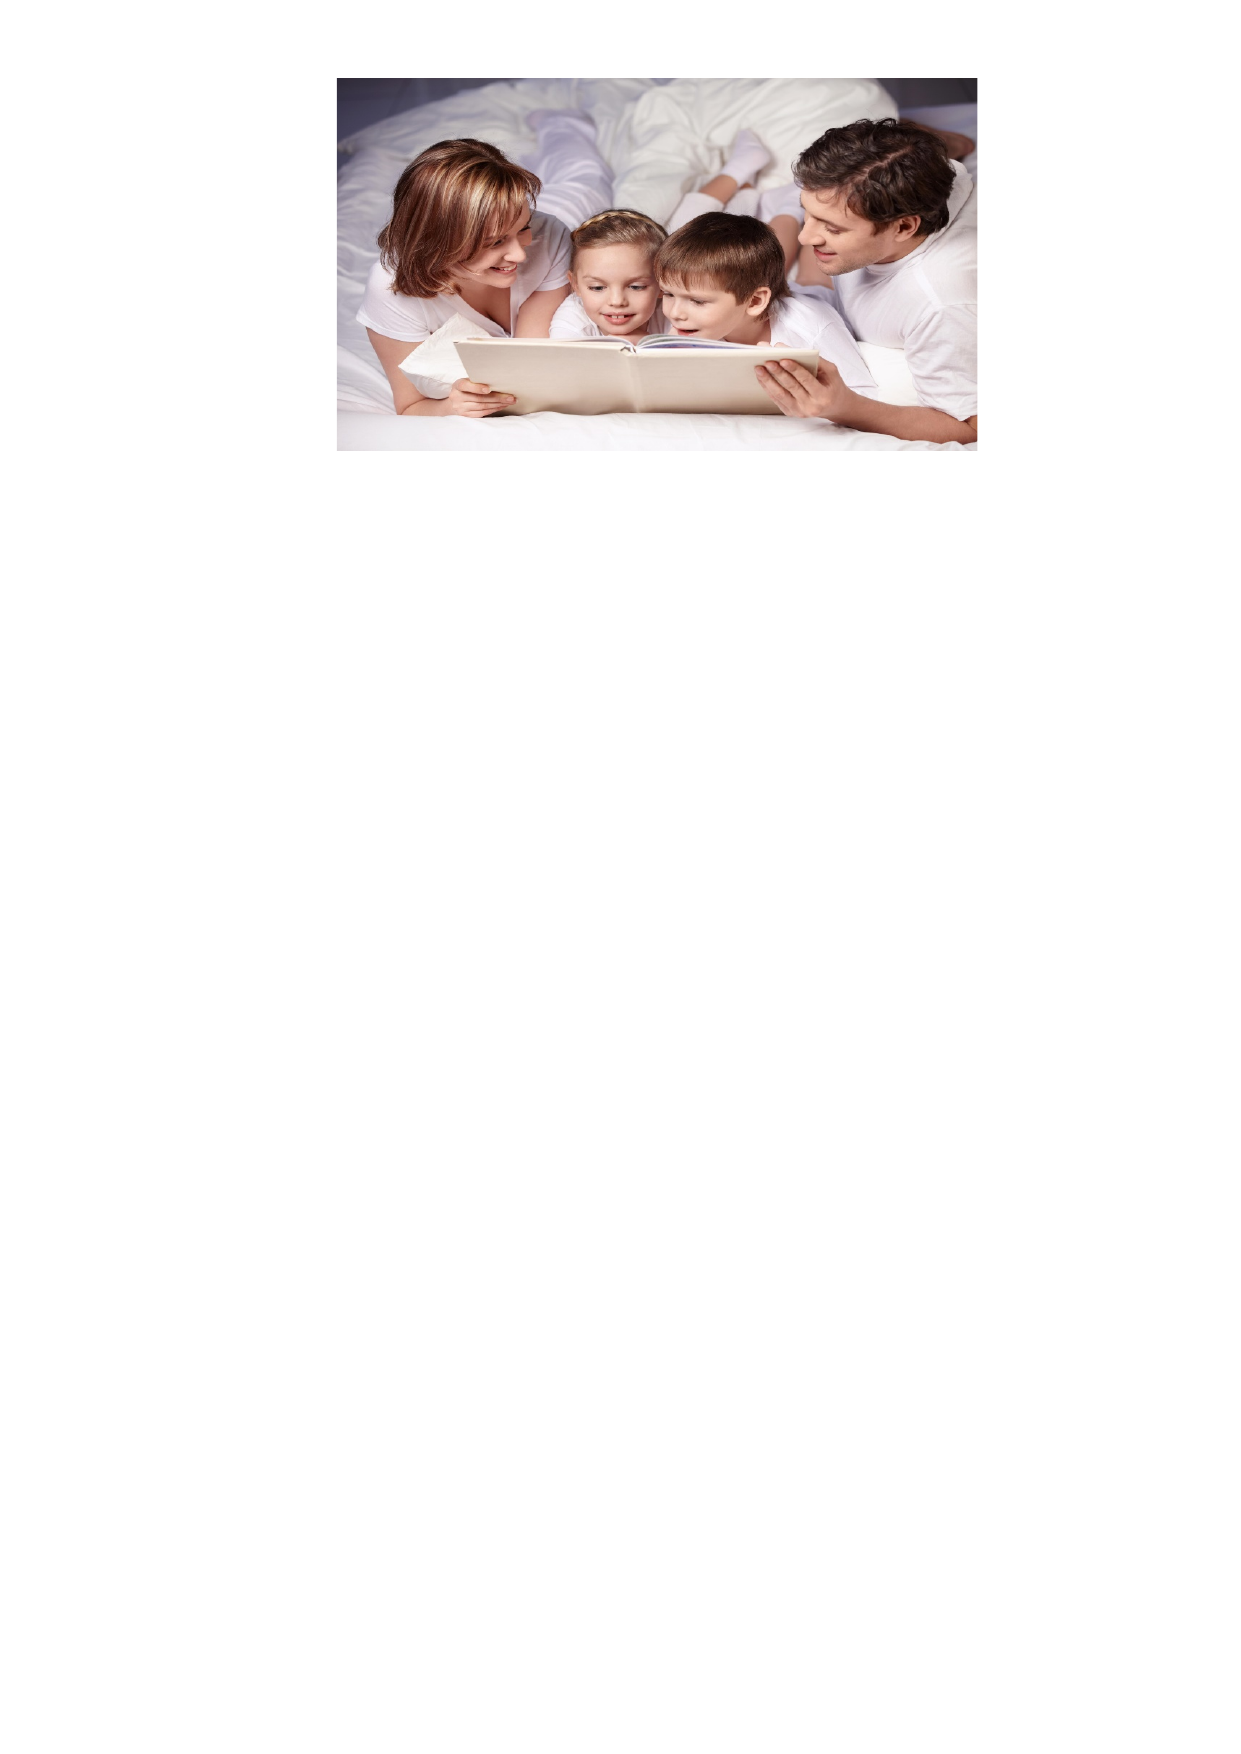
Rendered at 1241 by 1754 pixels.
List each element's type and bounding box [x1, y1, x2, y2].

picture [336, 78, 978, 451]
